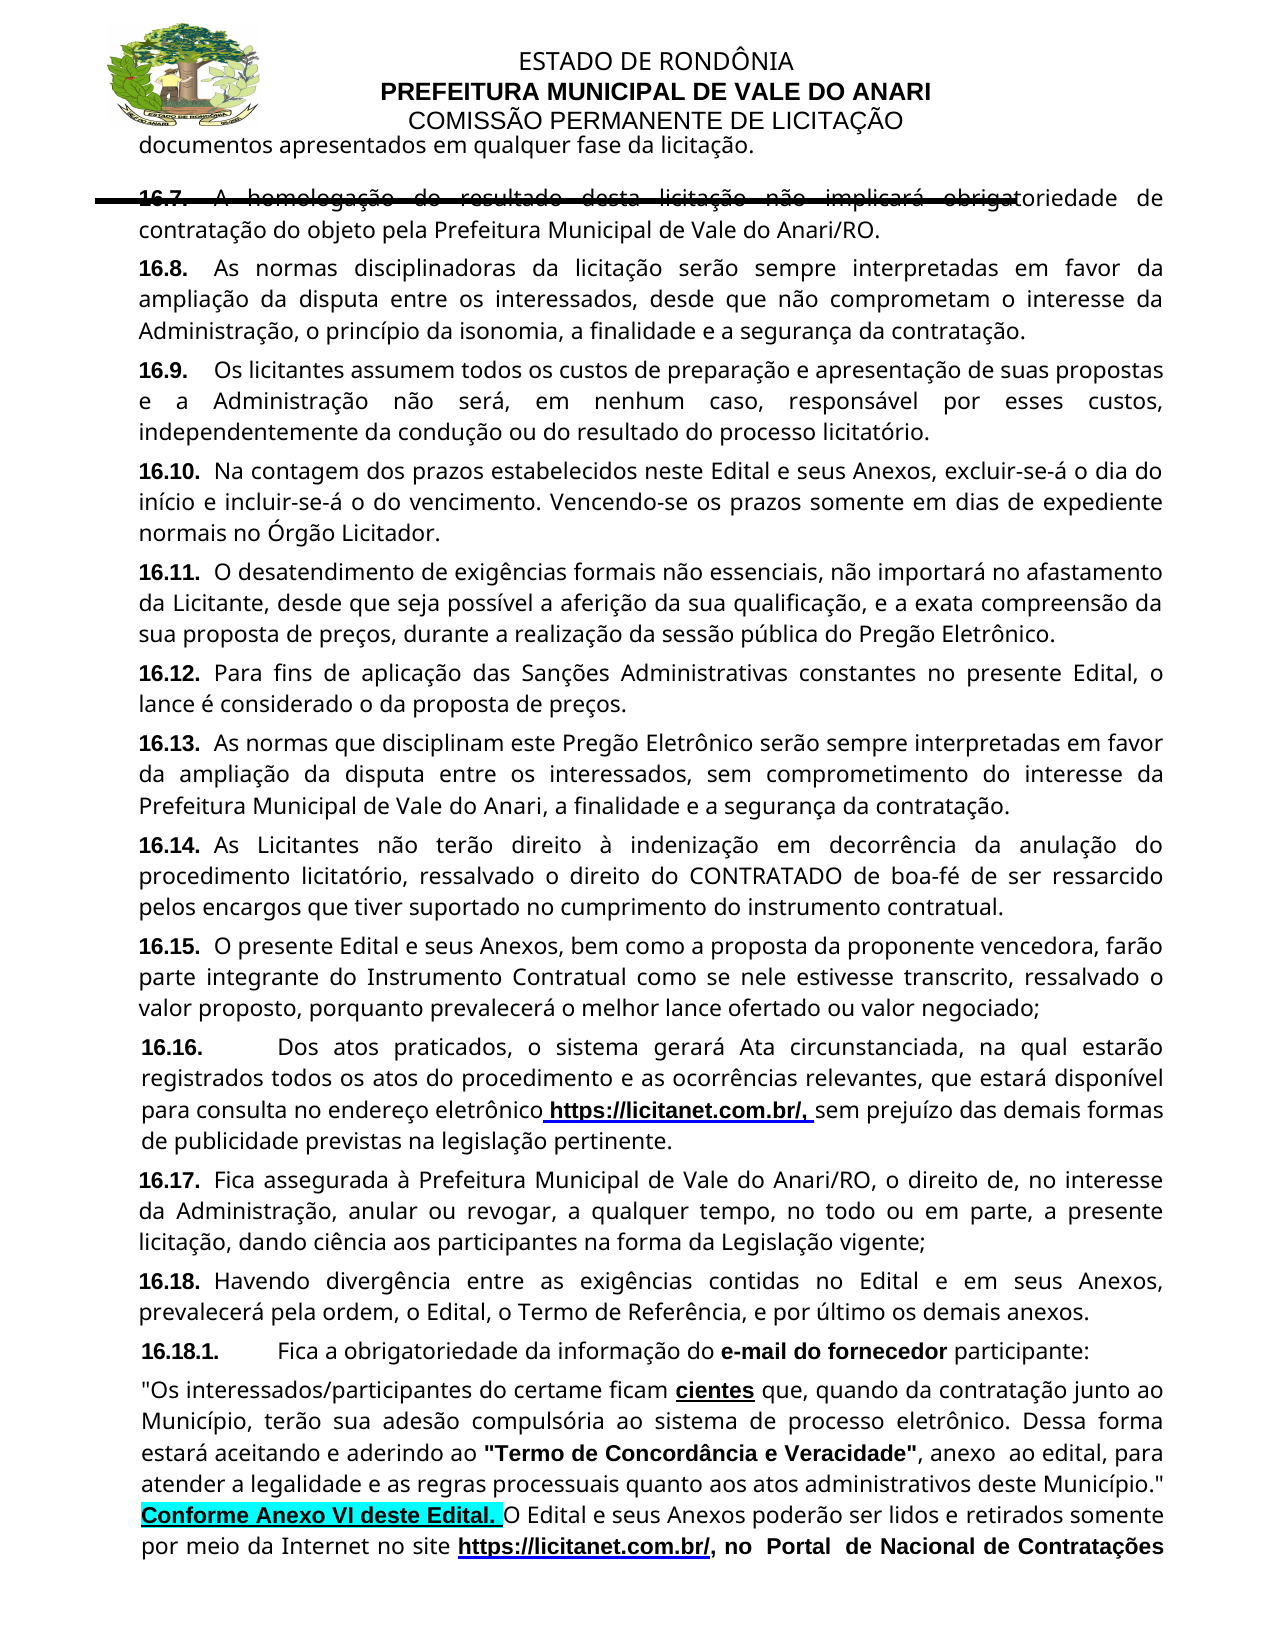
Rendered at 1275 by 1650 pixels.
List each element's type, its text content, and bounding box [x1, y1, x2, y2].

list O desatendimento de exigências formais não essenciais, não importará no afastamento da Licitante, desde que seja possível a aferição da sua qualificação, e a exata compreensão da sua proposta de preços, durante a realização da sessão pública do Pregão Eletrônico. [138, 556, 1164, 649]
list Na contagem dos prazos estabelecidos neste Edital e seus Anexos, excluir-se-á o dia do início e incluir-se-á o do vencimento. Vencendo-se os prazos somente em dias de expediente normais no Órgão Licitador. [138, 455, 1164, 548]
list As Licitantes não terão direito à indenização em decorrência da anulação do procedimento licitatório, ressalvado o direito do CONTRATADO de boa-fé de ser ressarcido pelos encargos que tiver suportado no cumprimento do instrumento contratual. [138, 829, 1164, 922]
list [138, 129, 1164, 160]
list Fica assegurada à Prefeitura Municipal de Vale do Anari/RO, o direito de, no interesse da Administração, anular ou revogar, a qualquer tempo, no todo ou em parte, a presente licitação, dando ciência aos participantes na forma da Legislação vigente; [138, 1164, 1164, 1258]
list Dos atos praticados, o sistema gerará Ata circunstanciada, na qual estarão registrados todos os atos do procedimento e as ocorrências relevantes, que estará disponível para consulta no endereço eletrônico https://licitanet.com.br/, sem prejuízo das demais formas de publicidade previstas na legislação pertinente. [141, 1031, 1164, 1156]
list Para fins de aplicação das Sanções Administrativas constantes no presente Edital, o lance é considerado o da proposta de preços. [138, 657, 1164, 720]
list Havendo divergência entre as exigências contidas no Edital e em seus Anexos, prevalecerá pela ordem, o Edital, o Termo de Referência, e por último os demais anexos. [138, 1265, 1164, 1327]
list As normas que disciplinam este Pregão Eletrônico serão sempre interpretadas em favor da ampliação da disputa entre os interessados, sem comprometimento do interesse da Prefeitura Municipal de Vale do Anari, a finalidade e a segurança da contratação. [138, 727, 1164, 821]
list O presente Edital e seus Anexos, bem como a proposta da proponente vencedora, farão parte integrante do Instrumento Contratual como se nele estivesse transcrito, ressalvado o valor proposto, porquanto prevalecerá o melhor lance ofertado ou valor negociado; [138, 930, 1164, 1023]
list As normas disciplinadoras da licitação serão sempre interpretadas em favor da ampliação da disputa entre os interessados, desde que não comprometam o interesse da Administração, o princípio da isonomia, a finalidade e a segurança da contratação. [138, 252, 1164, 346]
list Fica a obrigatoriedade da informação do e-mail do fornecedor participante: [141, 1335, 1164, 1366]
list Os licitantes assumem todos os custos de preparação e apresentação de suas propostas e a Administração não será, em nenhum caso, responsável por esses custos, independentemente da condução ou do resultado do processo licitatório. [138, 353, 1164, 447]
picture [106, 23, 260, 126]
list A homologação do resultado desta licitação não implicará obrigatoriedade de contratação do objeto pela Prefeitura Municipal de Vale do Anari/RO. [138, 182, 1164, 245]
